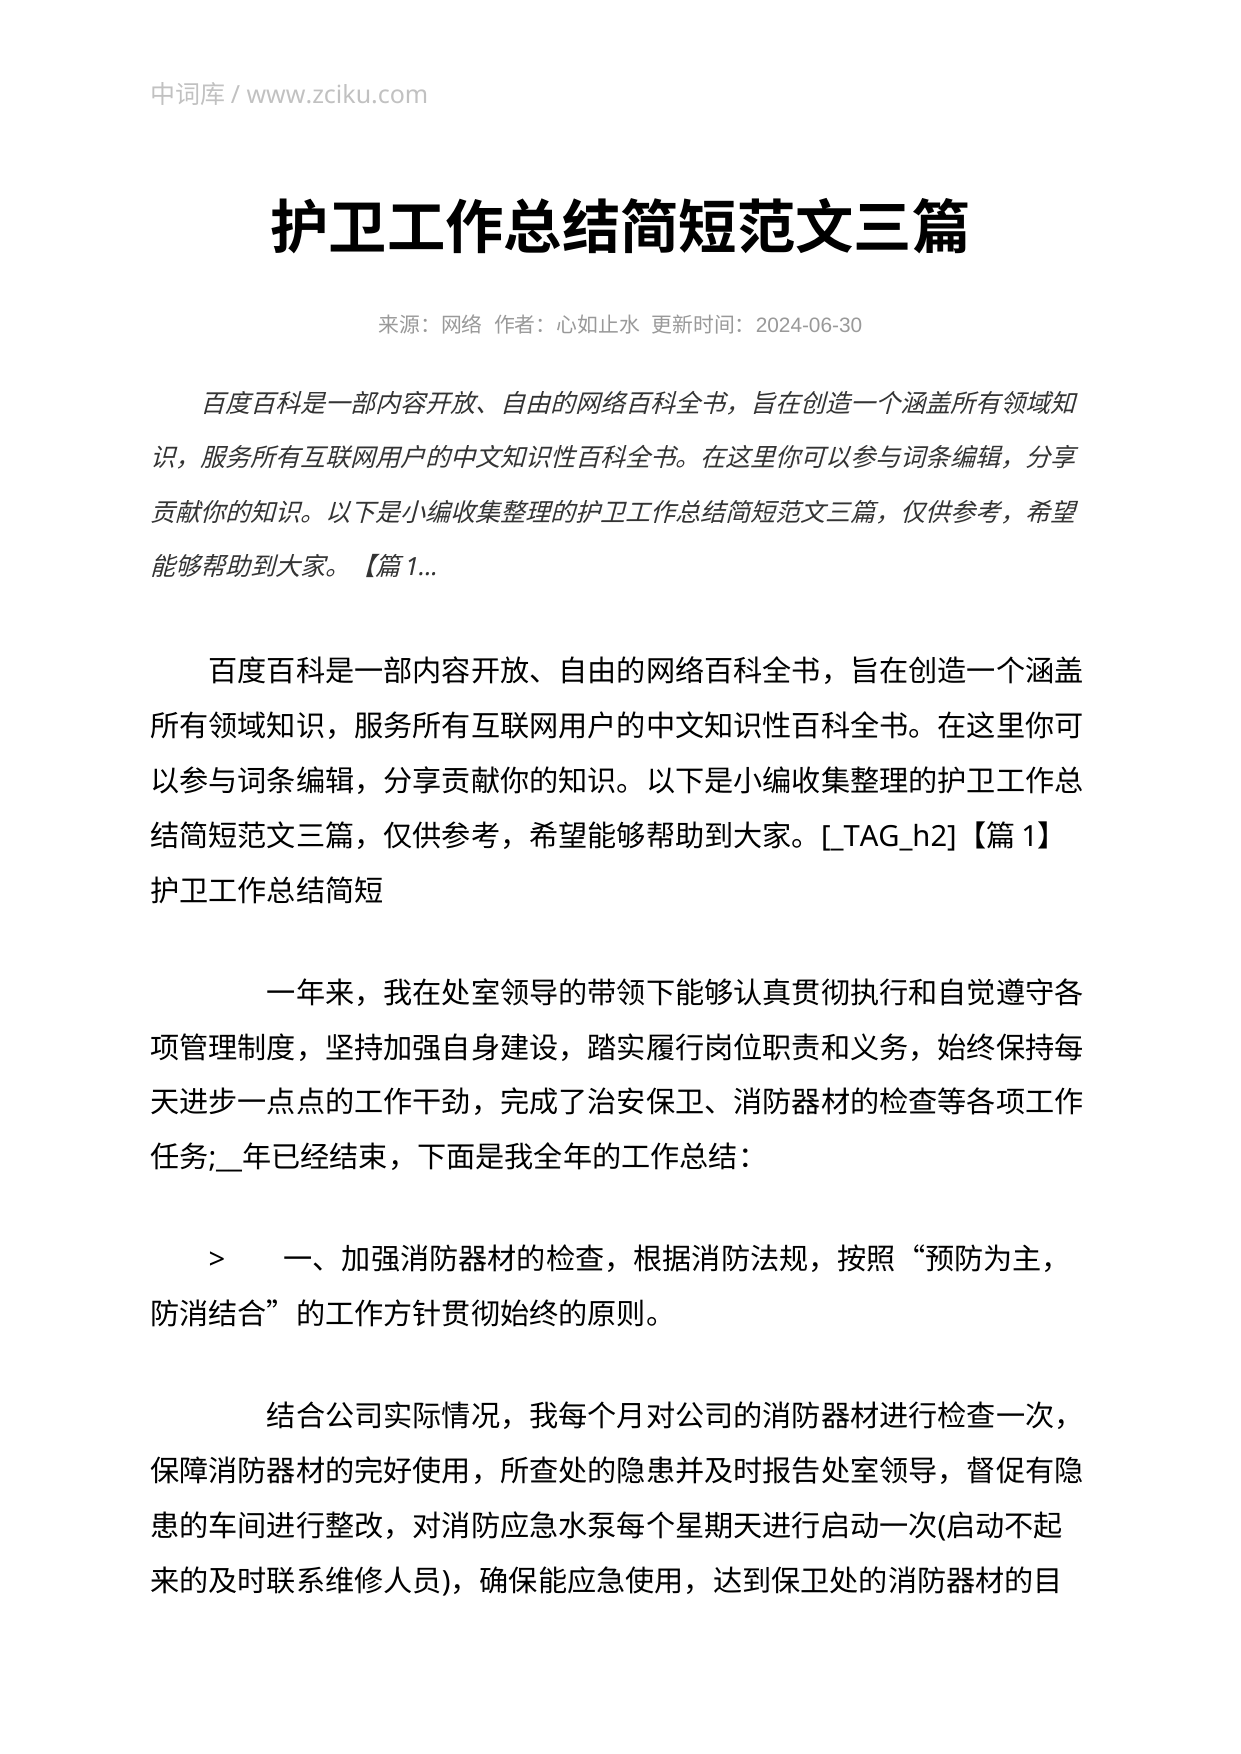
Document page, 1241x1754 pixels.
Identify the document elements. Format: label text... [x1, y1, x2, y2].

text 百度百科是一部内容开放、自由的网络百科全书，旨在创造一个涵盖所有领域知识，服务所有互联网用户的中文知识性百科全书。在这里你可以参与词条编辑，分享贡献你的知识。以下是小编收集整理的护卫工作总结简短范文三篇，仅供参考，希望能够帮助到大家。【篇1... [150, 383, 1090, 583]
text > 一、加强消防器材的检查，根据消防法规，按照“预防为主，防消结合”的工作方针贯彻始终的原则。 [150, 1236, 1090, 1333]
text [150, 1393, 1090, 1600]
text 一年来，我在处室领导的带领下能够认真贯彻执行和自觉遵守各项管理制度，坚持加强自身建设，踏实履行岗位职责和义务，始终保持每天进步一点点的工作干劲，完成了治安保卫、消防器材的检查等各项工作任务;__年已经结束，下面是我全年的工作总结： [150, 969, 1090, 1176]
subtitle 护卫工作总结简短范文三篇 [150, 181, 1090, 266]
text 来源：网络 作者：心如止水 更新时间：2024-06-30 [150, 313, 1090, 337]
text 百度百科是一部内容开放、自由的网络百科全书，旨在创造一个涵盖所有领域知识，服务所有互联网用户的中文知识性百科全书。在这里你可以参与词条编辑，分享贡献你的知识。以下是小编收集整理的护卫工作总结简短范文三篇，仅供参考，希望能够帮助到大家。[_TAG_h2]【篇1】护卫工作总结简短 [150, 648, 1090, 910]
